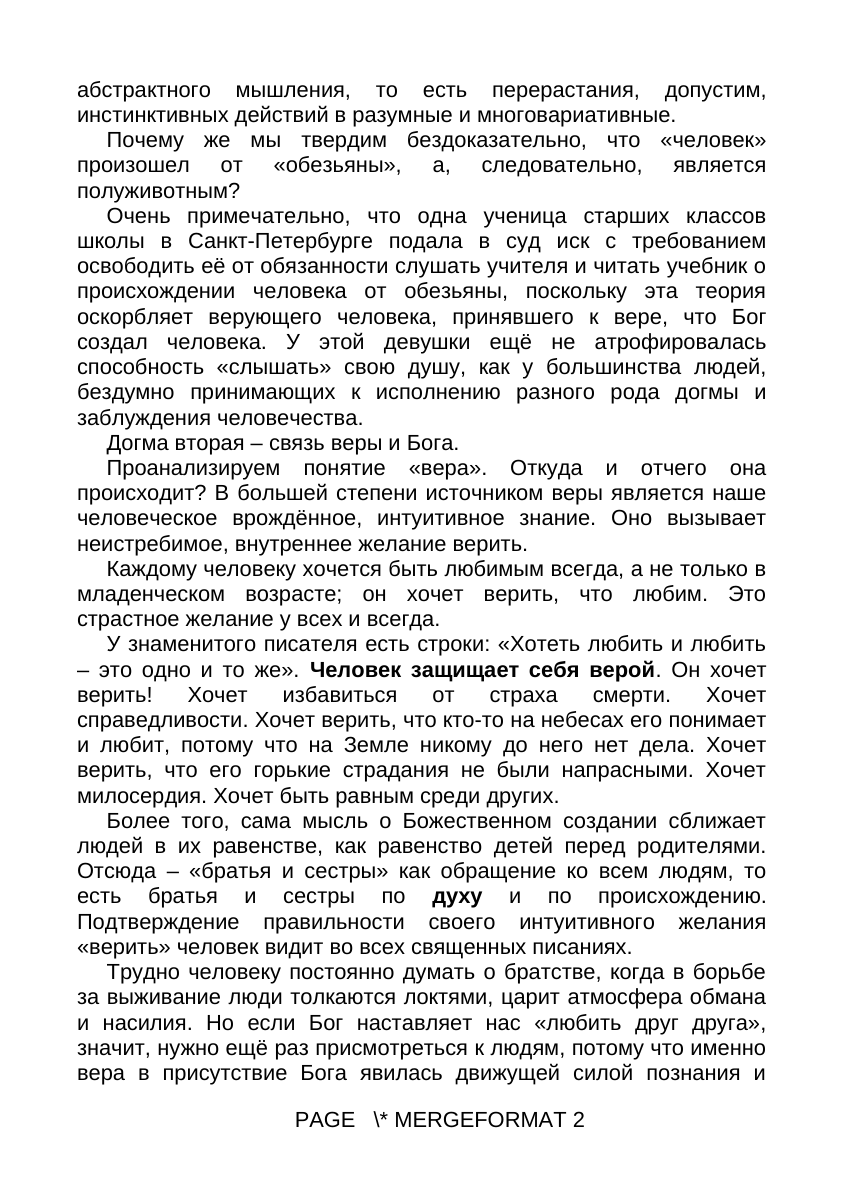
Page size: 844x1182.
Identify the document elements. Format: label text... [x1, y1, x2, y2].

text Догма вторая – связь веры и Бога. [77, 430, 767, 455]
text Почему же мы твердим бездоказательно, что «человек» произошел от «обезьяны», а, следовательно, является полуживотным? [77, 127, 767, 203]
text Проанализируем понятие «вера». Откуда и отчего она происходит? В большей степени источником веры является наше человеческое врождённое, интуитивное знание. Оно вызывает неистребимое, внутреннее желание верить. [77, 455, 767, 556]
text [77, 959, 767, 1085]
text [77, 77, 767, 127]
text У знаменитого писателя есть строки: «Хотеть любить и любить – это одно и то же». Человек защищает себя верой. Он хочет верить! Хочет избавиться от страха смерти. Хочет справедливости. Хочет верить, что кто-то на небесах его понимает и любит, потому что на Земле никому до него нет дела. Хочет верить, что его горькие страдания не были напрасными. Хочет милосердия. Хочет быть равным среди других. [77, 631, 767, 808]
text Очень примечательно, что одна ученица старших классов школы в Санкт-Петербурге подала в суд иск с требованием освободить её от обязанности слушать учителя и читать учебник о происхождении человека от обезьяны, поскольку эта теория оскорбляет верующего человека, принявшего к вере, что Бог создал человека. У этой девушки ещё не атрофировалась способность «слышать» свою душу, как у большинства людей, бездумно принимающих к исполнению разного рода догмы и заблуждения человечества. [77, 203, 767, 430]
text Более того, сама мысль о Божественном создании сближает людей в их равенстве, как равенство детей перед родителями. Отсюда – «братья и сестры» как обращение ко всем людям, то есть братья и сестры по духу и по происхождению. Подтверждение правильности своего интуитивного желания «верить» человек видит во всех священных писаниях. [77, 808, 767, 959]
text Каждому человеку хочется быть любимым всегда, а не только в младенческом возрасте; он хочет верить, что любим. Это страстное желание у всех и всегда. [77, 556, 767, 631]
